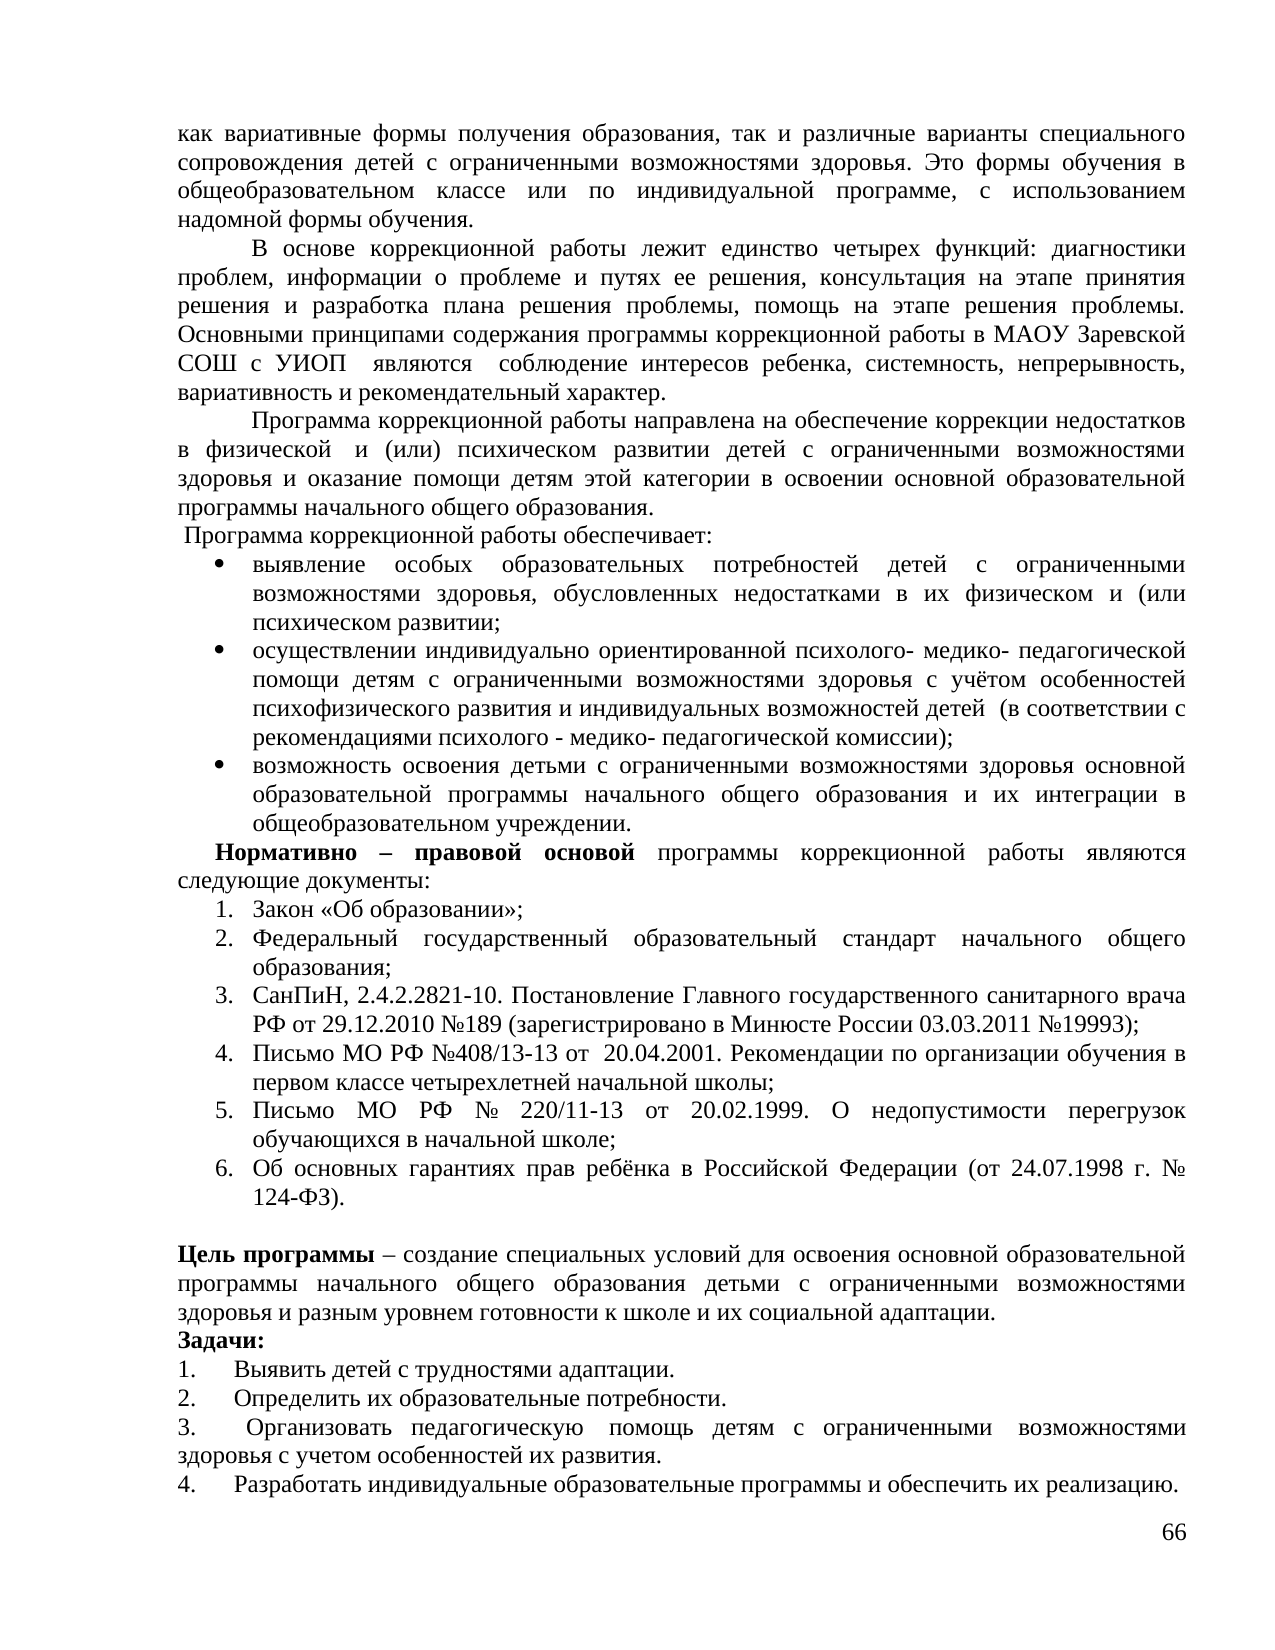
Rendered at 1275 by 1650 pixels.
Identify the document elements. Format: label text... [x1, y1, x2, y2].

list Закон «Об образовании»; [215, 894, 1186, 923]
text 4. Разработать индивидуальные образовательные программы и обеспечить их реализацию. [177, 1469, 1186, 1498]
text 3. Организовать педагогическую помощь детям с ограниченными возможностями здоровья с учетом особенностей их развития. [177, 1412, 1186, 1469]
list Письмо МО РФ №408/13-13 от 20.04.2001. Рекомендации по организации обучения в первом классе четырехлетней начальной школы; [215, 1038, 1186, 1096]
text Нормативно – правовой основой программы коррекционной работы являются следующие документы: [177, 837, 1186, 894]
list СанПиН, 2.4.2.2821-10. Постановление Главного государственного санитарного врача РФ от 29.12.2010 №189 (зарегистрировано в Минюсте России 03.03.2011 №19993); [215, 981, 1186, 1038]
list выявление особых образовательных потребностей детей с ограниченными возможностями здоровья, обусловленных недостатками в их физическом и (или психическом развитии; [215, 549, 1186, 636]
text Программа коррекционной работы направлена на обеспечение коррекции недостатков в физической и (или) психическом развитии детей с ограниченными возможностями здоровья и оказание помощи детям этой категории в освоении основной образовательной программы начального общего образования. [177, 406, 1186, 521]
list Письмо МО РФ № 220/11-13 от 20.02.1999. О недопустимости перегрузок обучающихся в начальной школе; [215, 1096, 1186, 1153]
text 1. Выявить детей с трудностями адаптации. [177, 1354, 1186, 1383]
list возможность освоения детьми с ограниченными возможностями здоровья основной образовательной программы начального общего образования и их интеграции в общеобразовательном учреждении. [215, 751, 1186, 837]
text Программа коррекционной работы обеспечивает: [177, 521, 1186, 549]
text Цель программы – создание специальных условий для освоения основной образовательной программы начального общего образования детьми с ограниченными возможностями здоровья и разным уровнем готовности к школе и их социальной адаптации. [177, 1239, 1186, 1326]
text В основе коррекционной работы лежит единство четырех функций: диагностики проблем, информации о проблеме и путях ее решения, консультация на этапе принятия решения и разработка плана решения проблемы, помощь на этапе решения проблемы. Основными принципами содержания программы коррекционной работы в МАОУ Заревской СОШ с УИОП являются соблюдение интересов ребенка, системность, непрерывность, вариативность и рекомендательный характер. [177, 233, 1186, 406]
text 2. Определить их образовательные потребности. [177, 1383, 1186, 1412]
list Федеральный государственный образовательный стандарт начального общего образования; [215, 923, 1186, 981]
list осуществлении индивидуально ориентированной психолого- медико- педагогической помощи детям с ограниченными возможностями здоровья с учётом особенностей психофизического развития и индивидуальных возможностей детей (в соответствии с рекомендациями психолого - медико- педагогической комиссии); [215, 636, 1186, 751]
list Об основных гарантиях прав ребёнка в Российской Федерации (от 24.07.1998 г. № 124-ФЗ). [215, 1153, 1186, 1211]
text Задачи: [177, 1326, 1186, 1354]
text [177, 118, 1186, 233]
